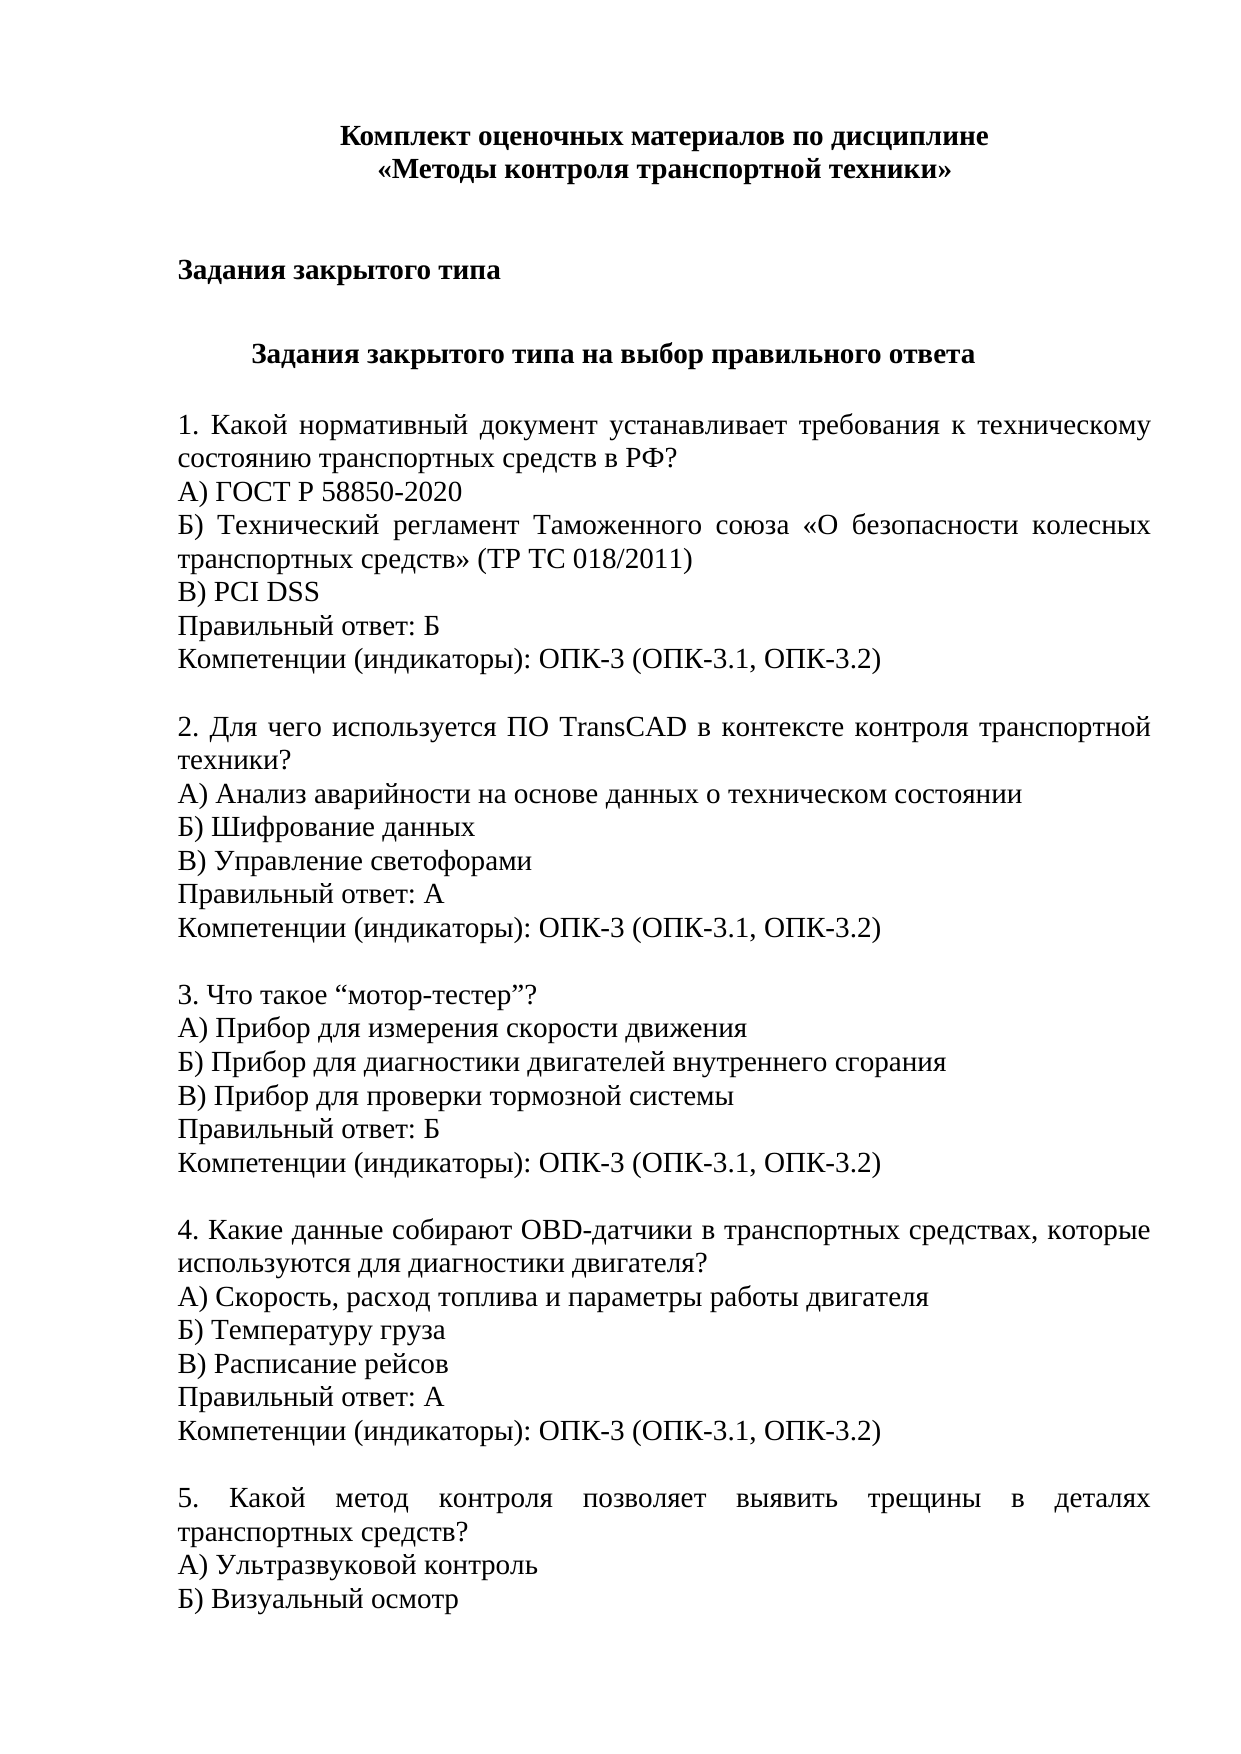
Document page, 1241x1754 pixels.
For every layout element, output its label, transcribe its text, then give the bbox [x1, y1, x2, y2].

text А) Скорость, расход топлива и параметры работы двигателя [177, 1279, 1152, 1312]
text Компетенции (индикаторы): ОПК-3 (ОПК-3.1, ОПК-3.2) [177, 1145, 1152, 1178]
text 4. Какие данные собирают OBD-датчики в транспортных средствах, которые используются для диагностики двигателя? [177, 1212, 1152, 1279]
text В) Расписание рейсов [177, 1346, 1152, 1379]
text Комплект оценочных материалов по дисциплине «Методы контроля транспортной техники» [177, 118, 1152, 185]
text А) Анализ аварийности на основе данных о техническом состоянии [177, 776, 1152, 809]
text Правильный ответ: Б [177, 608, 1152, 642]
text 2. Для чего используется ПО TransCAD в контексте контроля транспортной техники? [177, 709, 1152, 776]
text В) Управление светофорами [177, 843, 1152, 876]
text Б) Шифрование данных [177, 809, 1152, 843]
text А) Прибор для измерения скорости движения [177, 1011, 1152, 1044]
text 5. Какой метод контроля позволяет выявить трещины в деталях транспортных средств? [177, 1480, 1152, 1547]
text Компетенции (индикаторы): ОПК-3 (ОПК-3.1, ОПК-3.2) [177, 642, 1152, 675]
text Б) Прибор для диагностики двигателей внутреннего сгорания [177, 1044, 1152, 1078]
text 1. Какой нормативный документ устанавливает требования к техническому состоянию транспортных средств в РФ? [177, 407, 1152, 474]
text Б) Температуру груза [177, 1312, 1152, 1346]
text Задания закрытого типа на выбор правильного ответа [177, 336, 1152, 369]
text Б) Технический регламент Таможенного союза «О безопасности колесных транспортных средств» (ТР ТС 018/2011) [177, 507, 1152, 574]
text 3. Что такое “мотор-тестер”? [177, 977, 1152, 1011]
text Правильный ответ: А [177, 1379, 1152, 1413]
text Правильный ответ: А [177, 876, 1152, 910]
text А) Ультразвуковой контроль [177, 1547, 1152, 1581]
text Задания закрытого типа [177, 252, 1152, 286]
text Б) Визуальный осмотр [177, 1581, 1152, 1614]
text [177, 1413, 1152, 1447]
text Правильный ответ: Б [177, 1111, 1152, 1145]
text В) Прибор для проверки тормозной системы [177, 1078, 1152, 1111]
text Компетенции (индикаторы): ОПК-3 (ОПК-3.1, ОПК-3.2) [177, 910, 1152, 943]
text В) PCI DSS [177, 574, 1152, 608]
text А) ГОСТ Р 58850-2020 [177, 474, 1152, 507]
